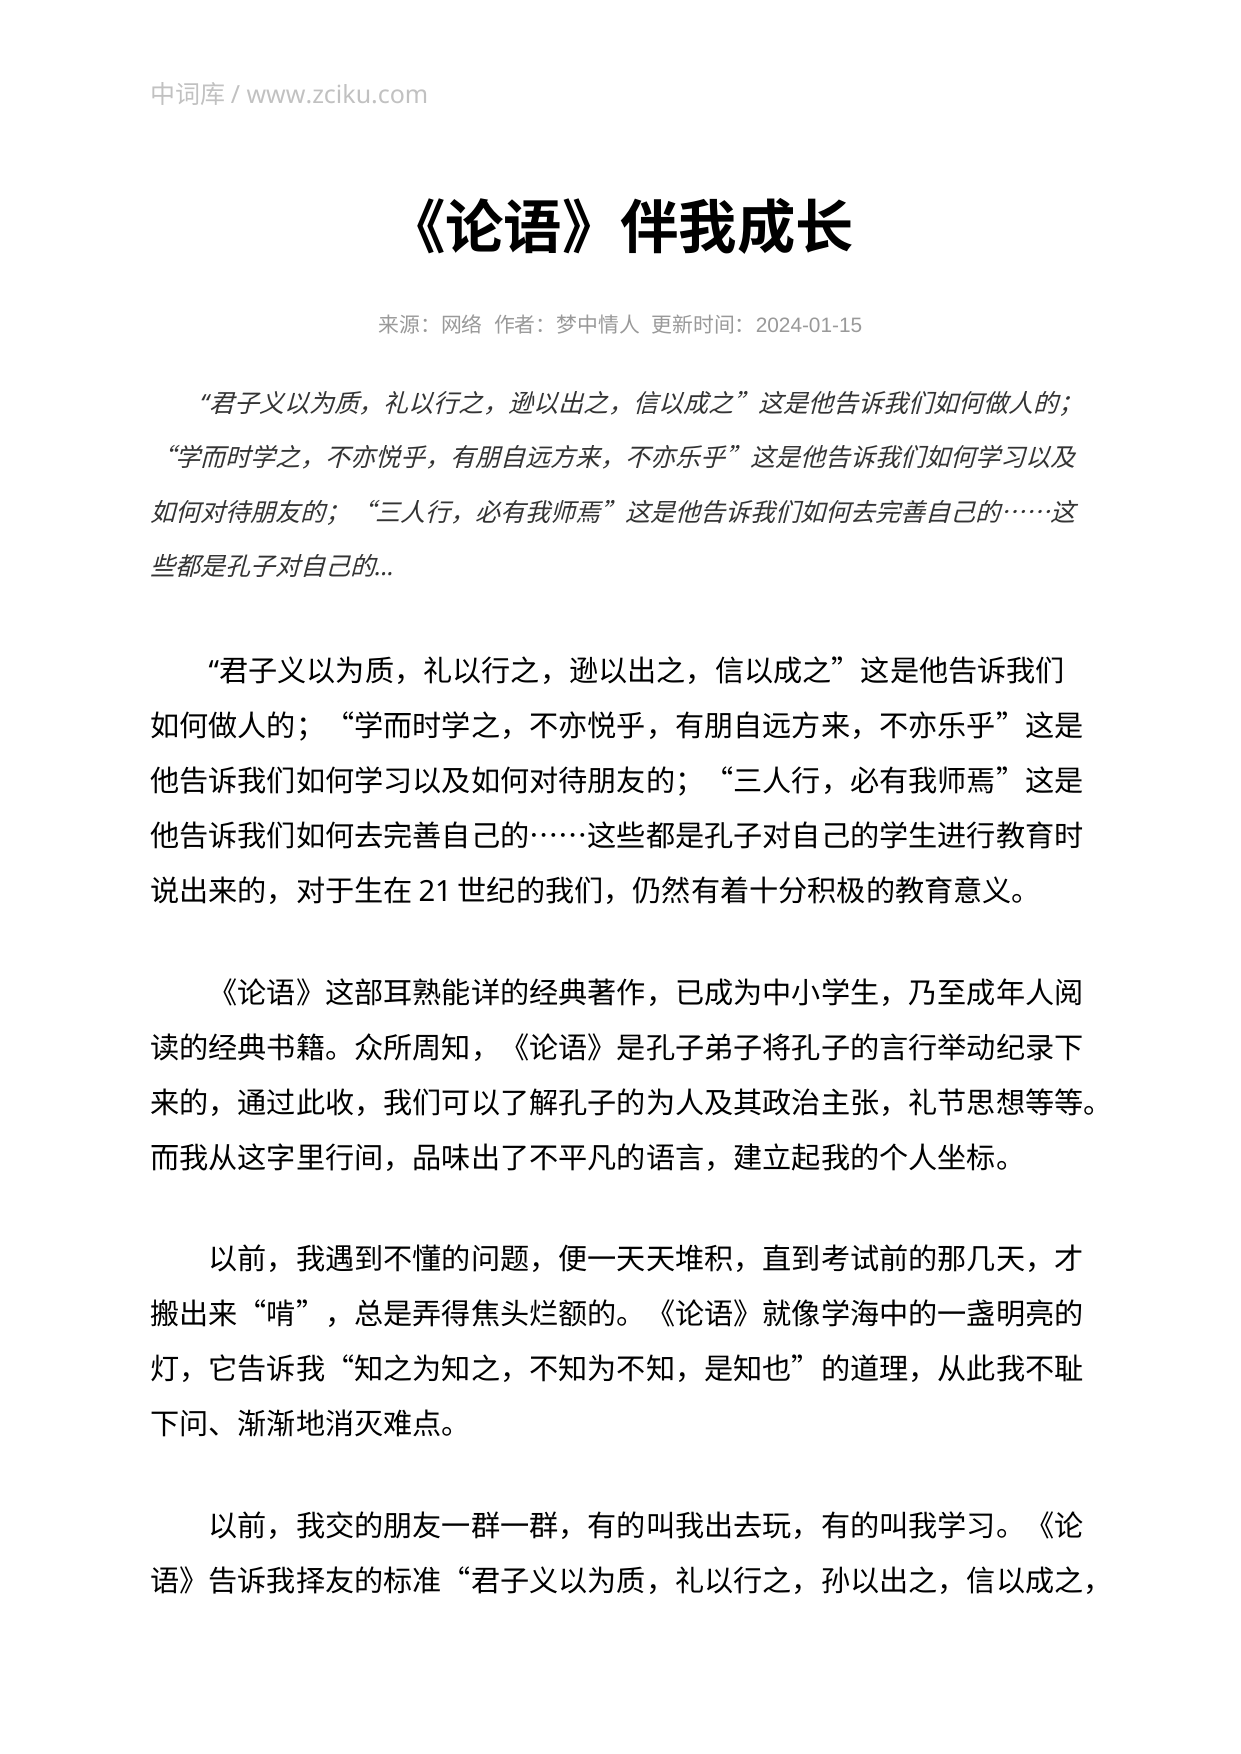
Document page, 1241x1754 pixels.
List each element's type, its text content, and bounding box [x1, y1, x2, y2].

text 以前，我遇到不懂的问题，便一天天堆积，直到考试前的那几天，才搬出来“啃”，总是弄得焦头烂额的。《论语》就像学海中的一盏明亮的灯，它告诉我“知之为知之，不知为不知，是知也”的道理，从此我不耻下问、渐渐地消灭难点。 [150, 1236, 1090, 1443]
text 来源：网络 作者：梦中情人 更新时间：2024-01-15 [150, 313, 1090, 337]
text 《论语》这部耳熟能详的经典著作，已成为中小学生，乃至成年人阅读的经典书籍。众所周知，《论语》是孔子弟子将孔子的言行举动纪录下来的，通过此收，我们可以了解孔子的为人及其政治主张，礼节思想等等。而我从这字里行间，品味出了不平凡的语言，建立起我的个人坐标。 [150, 969, 1090, 1176]
text “君子义以为质，礼以行之，逊以出之，信以成之”这是他告诉我们如何做人的；“学而时学之，不亦悦乎，有朋自远方来，不亦乐乎”这是他告诉我们如何学习以及如何对待朋友的；“三人行，必有我师焉”这是他告诉我们如何去完善自己的……这些都是孔子对自己的学生进行教育时说出来的，对于生在21世纪的我们，仍然有着十分积极的教育意义。 [150, 648, 1090, 910]
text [150, 1502, 1090, 1599]
text “君子义以为质，礼以行之，逊以出之，信以成之”这是他告诉我们如何做人的；“学而时学之，不亦悦乎，有朋自远方来，不亦乐乎”这是他告诉我们如何学习以及如何对待朋友的；“三人行，必有我师焉”这是他告诉我们如何去完善自己的……这些都是孔子对自己的... [150, 383, 1090, 583]
subtitle 《论语》伴我成长 [150, 181, 1090, 266]
